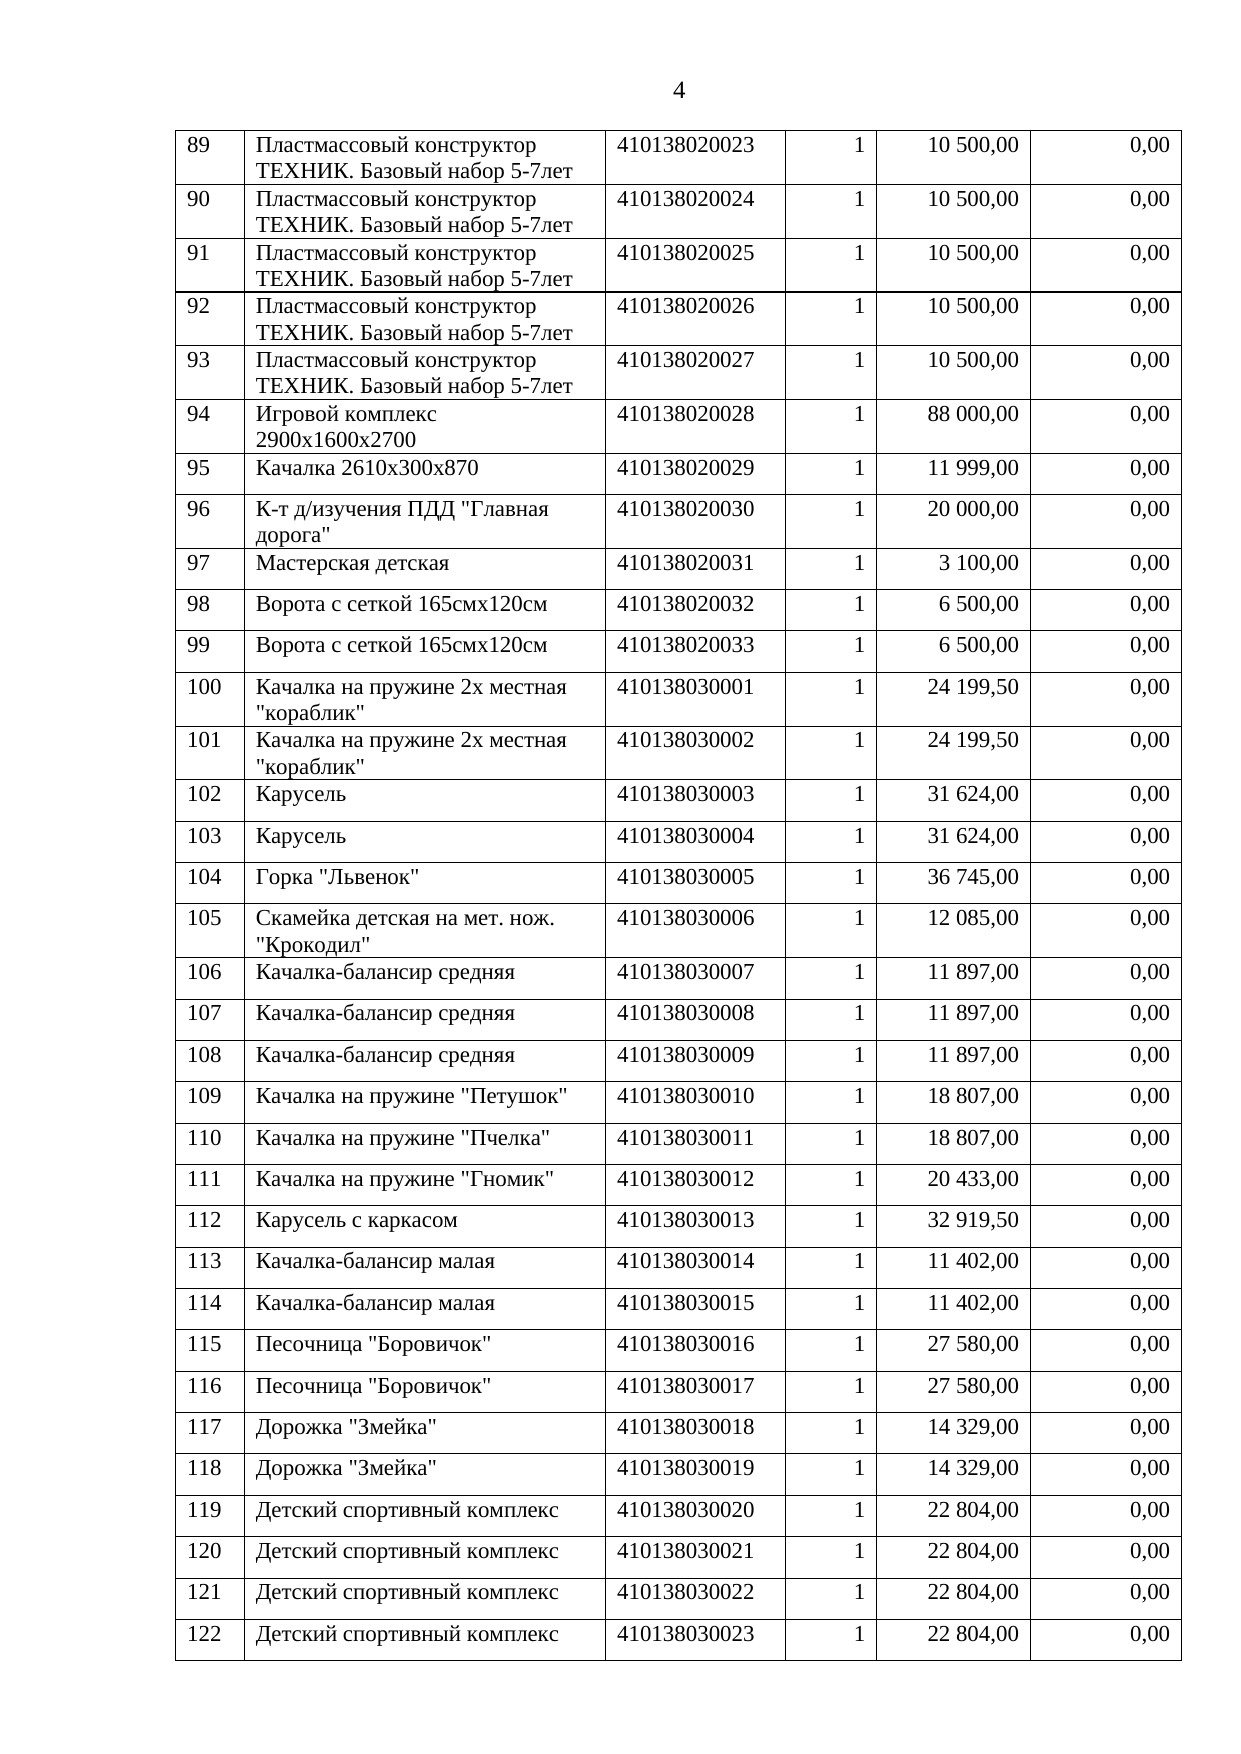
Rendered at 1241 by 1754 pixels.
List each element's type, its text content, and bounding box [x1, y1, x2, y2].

table_cell Карусель [245, 822, 605, 862]
table_cell 31 624,00 [877, 822, 1030, 862]
table_cell 18 807,00 [877, 1082, 1030, 1122]
table_cell 0,00 [1031, 673, 1181, 726]
table_cell 410138030007 [606, 958, 785, 998]
table_cell К-т д/изучения ПДД "Главная дорога" [245, 495, 605, 548]
table_cell 410138020026 [606, 293, 785, 345]
table_cell 0,00 [1031, 1248, 1181, 1288]
table_cell 108 [176, 1041, 244, 1081]
table_cell 100 [176, 673, 244, 726]
table_cell 121 [176, 1579, 244, 1619]
table_cell 101 [176, 727, 244, 779]
table_cell 1 [786, 1330, 876, 1371]
table_cell 18 807,00 [877, 1124, 1030, 1164]
table_cell 1 [786, 1496, 876, 1536]
table_cell 110 [176, 1124, 244, 1164]
table_cell 410138030017 [606, 1372, 785, 1412]
table_cell Качалка 2610х300х870 [245, 454, 605, 494]
table_cell 0,00 [1031, 1454, 1181, 1495]
table_cell 11 402,00 [877, 1248, 1030, 1288]
table_cell 1 [786, 293, 876, 345]
table_cell 6 500,00 [877, 590, 1030, 630]
table_cell Качалка на пружине 2х местная "кораблик" [245, 727, 605, 779]
table_cell 14 329,00 [877, 1454, 1030, 1495]
table_cell 22 804,00 [877, 1537, 1030, 1577]
table_cell 10 500,00 [877, 346, 1030, 399]
table_cell 3 100,00 [877, 549, 1030, 589]
table_cell 410138030003 [606, 780, 785, 821]
table_cell 1 [786, 631, 876, 672]
table_cell 1 [786, 1413, 876, 1453]
table_cell 27 580,00 [877, 1372, 1030, 1412]
table_cell 114 [176, 1289, 244, 1329]
table_cell 410138020030 [606, 495, 785, 548]
table_cell 0,00 [1031, 822, 1181, 862]
table_cell 10 500,00 [877, 239, 1030, 291]
table_cell 410138030020 [606, 1496, 785, 1536]
table_cell 10 500,00 [877, 131, 1030, 184]
table_cell 1 [786, 1289, 876, 1329]
table_cell Дорожка "Змейка" [245, 1454, 605, 1495]
table_cell 410138020029 [606, 454, 785, 494]
table_cell 410138030012 [606, 1165, 785, 1205]
table_cell Пластмассовый конструктор ТЕХНИК. Базовый набор 5-7лет [245, 131, 605, 184]
table_cell 410138020025 [606, 239, 785, 291]
table_cell 116 [176, 1372, 244, 1412]
table_cell 0,00 [1031, 631, 1181, 672]
table_cell Ворота с сеткой 165смх120см [245, 631, 605, 672]
table_cell 0,00 [1031, 1372, 1181, 1412]
table_cell 410138030016 [606, 1330, 785, 1371]
table_cell 27 580,00 [877, 1330, 1030, 1371]
table_cell Дорожка "Змейка" [245, 1413, 605, 1453]
table_cell 410138030006 [606, 904, 785, 957]
table_cell 410138030004 [606, 822, 785, 862]
table_cell 0,00 [1031, 1289, 1181, 1329]
table_cell 11 897,00 [877, 958, 1030, 998]
table_cell 1 [786, 1206, 876, 1247]
table_cell 24 199,50 [877, 727, 1030, 779]
table_cell Качалка на пружине "Петушок" [245, 1082, 605, 1122]
table_cell 1 [786, 1372, 876, 1412]
table_cell Ворота с сеткой 165смх120см [245, 590, 605, 630]
table_cell 122 [176, 1620, 244, 1660]
table_cell 410138020023 [606, 131, 785, 184]
table_cell 20 433,00 [877, 1165, 1030, 1205]
table_cell 1 [786, 1248, 876, 1288]
table_cell 1 [786, 1620, 876, 1660]
table_cell Мастерская детская [245, 549, 605, 589]
table_cell 0,00 [1031, 1537, 1181, 1577]
table_cell 1 [786, 673, 876, 726]
table_cell 103 [176, 822, 244, 862]
table_cell Песочница "Боровичок" [245, 1330, 605, 1371]
table_cell 1 [786, 400, 876, 453]
table_cell 93 [176, 346, 244, 399]
table_cell 410138020024 [606, 185, 785, 238]
table_cell 12 085,00 [877, 904, 1030, 957]
table_cell 0,00 [1031, 590, 1181, 630]
table_cell 0,00 [1031, 1620, 1181, 1660]
table_cell 410138030014 [606, 1248, 785, 1288]
table_cell 91 [176, 239, 244, 291]
table_cell 0,00 [1031, 131, 1181, 184]
table_cell 1 [786, 346, 876, 399]
table_cell 0,00 [1031, 454, 1181, 494]
table_cell 109 [176, 1082, 244, 1122]
table_cell 106 [176, 958, 244, 998]
table_cell 0,00 [1031, 185, 1181, 238]
table_cell 96 [176, 495, 244, 548]
table_cell 24 199,50 [877, 673, 1030, 726]
table_cell 36 745,00 [877, 863, 1030, 903]
table_cell 112 [176, 1206, 244, 1247]
table_cell 120 [176, 1537, 244, 1577]
table_cell 0,00 [1031, 1206, 1181, 1247]
table_cell Скамейка детская на мет. нож. "Крокодил" [245, 904, 605, 957]
table_cell 410138030001 [606, 673, 785, 726]
table_cell Пластмассовый конструктор ТЕХНИК. Базовый набор 5-7лет [245, 346, 605, 399]
table_cell 10 500,00 [877, 185, 1030, 238]
table_cell Горка "Львенок" [245, 863, 605, 903]
table_cell 0,00 [1031, 293, 1181, 345]
table_cell 1 [786, 549, 876, 589]
table_cell 410138030008 [606, 1000, 785, 1040]
table_cell 11 402,00 [877, 1289, 1030, 1329]
table_cell 0,00 [1031, 346, 1181, 399]
table_cell Детский спортивный комплекс [245, 1620, 605, 1660]
table_cell 0,00 [1031, 1000, 1181, 1040]
table_cell Детский спортивный комплекс [245, 1496, 605, 1536]
table_cell 11 897,00 [877, 1041, 1030, 1081]
table_cell 410138030010 [606, 1082, 785, 1122]
table_cell 1 [786, 1082, 876, 1122]
table_cell 0,00 [1031, 1165, 1181, 1205]
table_cell 0,00 [1031, 239, 1181, 291]
table_cell 410138020031 [606, 549, 785, 589]
table_cell Качалка-балансир средняя [245, 1000, 605, 1040]
table_cell 1 [786, 1165, 876, 1205]
table_cell Игровой комплекс 2900х1600х2700 [245, 400, 605, 453]
table_cell Качалка на пружине "Пчелка" [245, 1124, 605, 1164]
table_cell 1 [786, 958, 876, 998]
table_cell 97 [176, 549, 244, 589]
table_cell 1 [786, 822, 876, 862]
table_cell Качалка на пружине 2х местная "кораблик" [245, 673, 605, 726]
table_cell 22 804,00 [877, 1496, 1030, 1536]
table_cell Качалка-балансир средняя [245, 958, 605, 998]
table_cell 31 624,00 [877, 780, 1030, 821]
table_cell Карусель с каркасом [245, 1206, 605, 1247]
table_cell 111 [176, 1165, 244, 1205]
table_cell 0,00 [1031, 904, 1181, 957]
table_cell 105 [176, 904, 244, 957]
table_cell 1 [786, 727, 876, 779]
table_cell 20 000,00 [877, 495, 1030, 548]
table_cell 119 [176, 1496, 244, 1536]
table_cell 1 [786, 863, 876, 903]
table_cell 1 [786, 1537, 876, 1577]
table_cell 10 500,00 [877, 293, 1030, 345]
table_cell 88 000,00 [877, 400, 1030, 453]
table_cell Карусель [245, 780, 605, 821]
table_cell 92 [176, 293, 244, 345]
table_cell 410138030002 [606, 727, 785, 779]
table_cell 0,00 [1031, 1496, 1181, 1536]
table_cell 0,00 [1031, 495, 1181, 548]
table_cell 107 [176, 1000, 244, 1040]
table_cell 1 [786, 185, 876, 238]
table_cell Песочница "Боровичок" [245, 1372, 605, 1412]
table_cell Качалка-балансир средняя [245, 1041, 605, 1081]
table_cell 1 [786, 1000, 876, 1040]
table_cell 0,00 [1031, 780, 1181, 821]
table_cell 1 [786, 590, 876, 630]
table_cell 115 [176, 1330, 244, 1371]
table_cell 410138030023 [606, 1620, 785, 1660]
table_cell Качалка-балансир малая [245, 1289, 605, 1329]
table_cell Пластмассовый конструктор ТЕХНИК. Базовый набор 5-7лет [245, 239, 605, 291]
table_cell Детский спортивный комплекс [245, 1537, 605, 1577]
table_cell 89 [176, 131, 244, 184]
table_cell Качалка на пружине "Гномик" [245, 1165, 605, 1205]
table_cell 118 [176, 1454, 244, 1495]
table_cell 1 [786, 904, 876, 957]
table_cell 0,00 [1031, 863, 1181, 903]
table_cell 410138030005 [606, 863, 785, 903]
table_cell 98 [176, 590, 244, 630]
table_cell 0,00 [1031, 1124, 1181, 1164]
table_cell 0,00 [1031, 549, 1181, 589]
table_cell 0,00 [1031, 1082, 1181, 1122]
table_cell 99 [176, 631, 244, 672]
table_cell 1 [786, 1579, 876, 1619]
table_cell 1 [786, 780, 876, 821]
table_cell 0,00 [1031, 1330, 1181, 1371]
table_cell 410138020027 [606, 346, 785, 399]
table_cell 410138030021 [606, 1537, 785, 1577]
table_cell 410138030009 [606, 1041, 785, 1081]
table_cell 11 999,00 [877, 454, 1030, 494]
table_cell 94 [176, 400, 244, 453]
table_cell 32 919,50 [877, 1206, 1030, 1247]
table_cell 0,00 [1031, 1579, 1181, 1619]
table_cell 22 804,00 [877, 1620, 1030, 1660]
table_cell 0,00 [1031, 727, 1181, 779]
table_cell 410138020033 [606, 631, 785, 672]
table_cell 1 [786, 1124, 876, 1164]
table_cell 410138030018 [606, 1413, 785, 1453]
table_cell 0,00 [1031, 1413, 1181, 1453]
table_cell 14 329,00 [877, 1413, 1030, 1453]
table_cell 410138030022 [606, 1579, 785, 1619]
table_cell 1 [786, 239, 876, 291]
table_cell 1 [786, 495, 876, 548]
table_cell 0,00 [1031, 958, 1181, 998]
table_cell 95 [176, 454, 244, 494]
table_cell 11 897,00 [877, 1000, 1030, 1040]
table_cell 1 [786, 1041, 876, 1081]
table_cell 410138020028 [606, 400, 785, 453]
table_cell 104 [176, 863, 244, 903]
table_cell Качалка-балансир малая [245, 1248, 605, 1288]
table_cell 1 [786, 131, 876, 184]
table_cell 22 804,00 [877, 1579, 1030, 1619]
table_cell 0,00 [1031, 400, 1181, 453]
table_cell Детский спортивный комплекс [245, 1579, 605, 1619]
table_cell 113 [176, 1248, 244, 1288]
table_cell 410138030011 [606, 1124, 785, 1164]
table_cell 1 [786, 454, 876, 494]
table_cell 90 [176, 185, 244, 238]
table_cell 410138030019 [606, 1454, 785, 1495]
table_cell 410138020032 [606, 590, 785, 630]
table_cell 410138030015 [606, 1289, 785, 1329]
table_cell 102 [176, 780, 244, 821]
table_cell 0,00 [1031, 1041, 1181, 1081]
table_cell 6 500,00 [877, 631, 1030, 672]
table_cell 1 [786, 1454, 876, 1495]
table_cell 117 [176, 1413, 244, 1453]
table_cell 410138030013 [606, 1206, 785, 1247]
table_cell Пластмассовый конструктор ТЕХНИК. Базовый набор 5-7лет [245, 293, 605, 345]
table_cell Пластмассовый конструктор ТЕХНИК. Базовый набор 5-7лет [245, 185, 605, 238]
